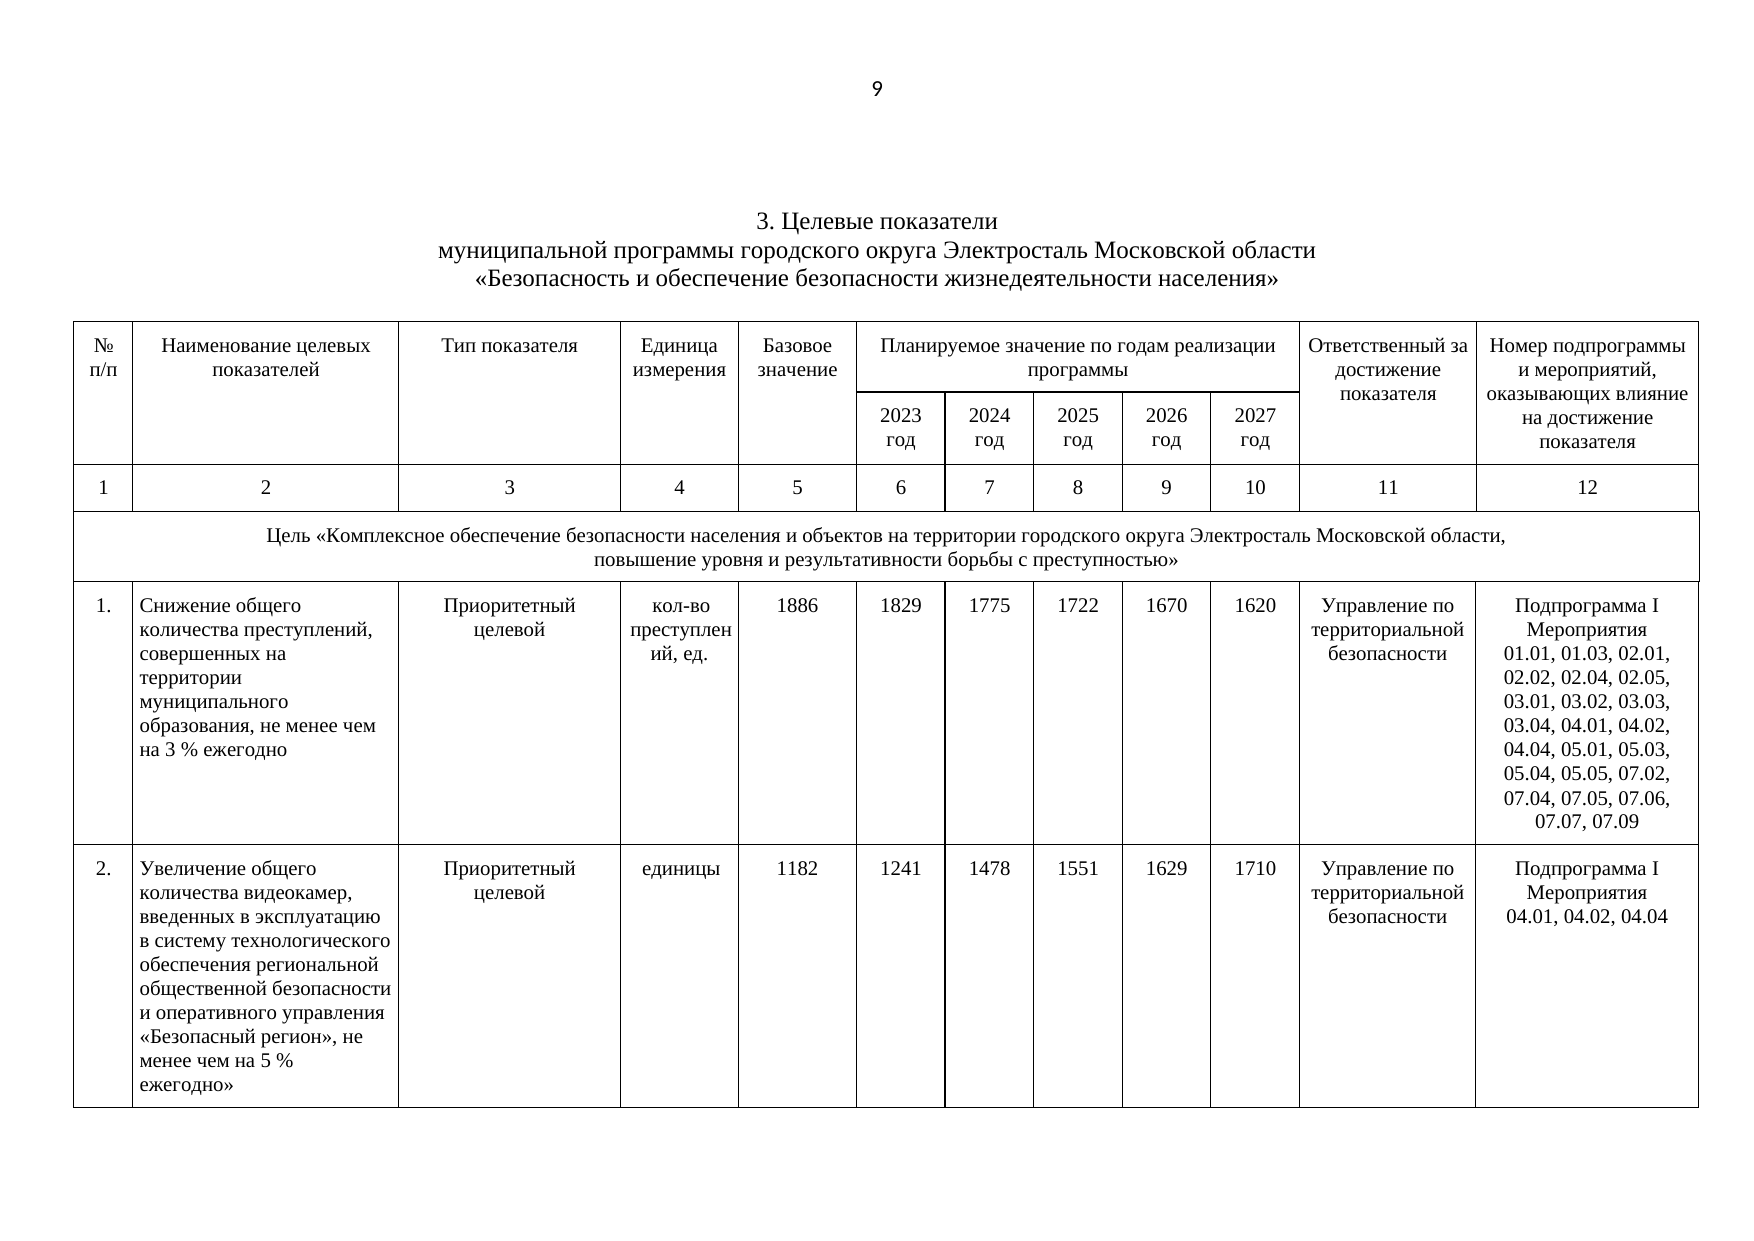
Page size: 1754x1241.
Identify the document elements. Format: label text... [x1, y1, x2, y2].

table_cell 4 [621, 465, 738, 511]
table_header Базовое значение [739, 322, 856, 463]
table_cell 1829 [857, 582, 944, 844]
table_cell Приоритетный целевой [399, 845, 620, 1107]
table_cell 1775 [946, 582, 1033, 844]
table_cell 1710 [1211, 845, 1299, 1107]
table_cell Приоритетный целевой [399, 582, 620, 844]
table_cell 8 [1034, 465, 1122, 511]
text «Безопасность и обеспечение безопасности жизнедеятельности населения» [118, 263, 1636, 292]
table_cell 1551 [1034, 845, 1122, 1107]
table_header Планируемое значение по годам реализации программы [857, 322, 1299, 391]
table_cell 2024 год [946, 393, 1033, 463]
table_cell 1620 [1211, 582, 1299, 844]
table_cell 2025 год [1034, 393, 1122, 463]
table_cell 1670 [1123, 582, 1210, 844]
table_cell Управление по территориальной безопасности [1300, 582, 1475, 844]
table_cell 1886 [739, 582, 856, 844]
text 3. Целевые показатели [118, 206, 1636, 235]
table_cell 1 [74, 465, 132, 511]
table_cell Подпрограмма I Мероприятия 01.01, 01.03, 02.01, 02.02, 02.04, 02.05, 03.01, 03.02, 03.03, 03.04, 04.01, 04.02, 04.04, 05.01, 05.03, 05.04, 05.05, 07.02, 07.04, 07.05, 07.06, 07.07, 07.09 [1476, 582, 1698, 844]
table_header Номер подпрограммы и мероприятий, оказывающих влияние на достижение показателя [1477, 322, 1698, 463]
table_cell 2. [74, 845, 132, 1107]
table_cell единицы [621, 845, 738, 1107]
table_header Тип показателя [399, 322, 620, 463]
table_cell Увеличение общего количества видеокамер, введенных в эксплуатацию в систему технологического обеспечения региональной общественной безопасности и оперативного управления «Безопасный регион», не менее чем на 5 % ежегодно» [133, 845, 398, 1107]
table_cell 2 [133, 465, 398, 511]
table_cell 9 [1123, 465, 1210, 511]
table_cell 2027 год [1211, 393, 1299, 463]
table_header Наименование целевых показателей [133, 322, 398, 463]
table_header Ответственный за достижение показателя [1300, 322, 1476, 463]
table_cell Снижение общего количества преступлений, совершенных на территории муниципального образования, не менее чем на 3 % ежегодно [133, 582, 398, 844]
table_cell 1478 [946, 845, 1033, 1107]
table_cell 12 [1477, 465, 1698, 511]
table_header Единица измерения [621, 322, 738, 463]
text муниципальной программы городского округа Электросталь Московской области [118, 235, 1636, 263]
table_cell 1241 [857, 845, 944, 1107]
table_cell 2023 год [857, 393, 944, 463]
table_cell 1. [74, 582, 132, 844]
table_cell 11 [1300, 465, 1476, 511]
table_cell 5 [739, 465, 856, 511]
table_cell кол-во преступлений, ед. [621, 582, 738, 844]
table_cell 2026 год [1123, 393, 1210, 463]
table_cell 3 [399, 465, 620, 511]
table_header № п/п [74, 322, 132, 463]
table_cell 1722 [1034, 582, 1122, 844]
table_cell Подпрограмма I Мероприятия 04.01, 04.02, 04.04 [1476, 845, 1698, 1107]
table_cell 7 [946, 465, 1033, 511]
table_cell 10 [1211, 465, 1299, 511]
table_cell 1182 [739, 845, 856, 1107]
table_cell Цель «Комплексное обеспечение безопасности населения и объектов на территории городского округа Электросталь Московской области, повышение уровня и результативности борьбы с преступностью» [74, 512, 1699, 581]
table_cell 6 [857, 465, 944, 511]
table_cell 1629 [1123, 845, 1210, 1107]
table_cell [1300, 845, 1475, 1107]
